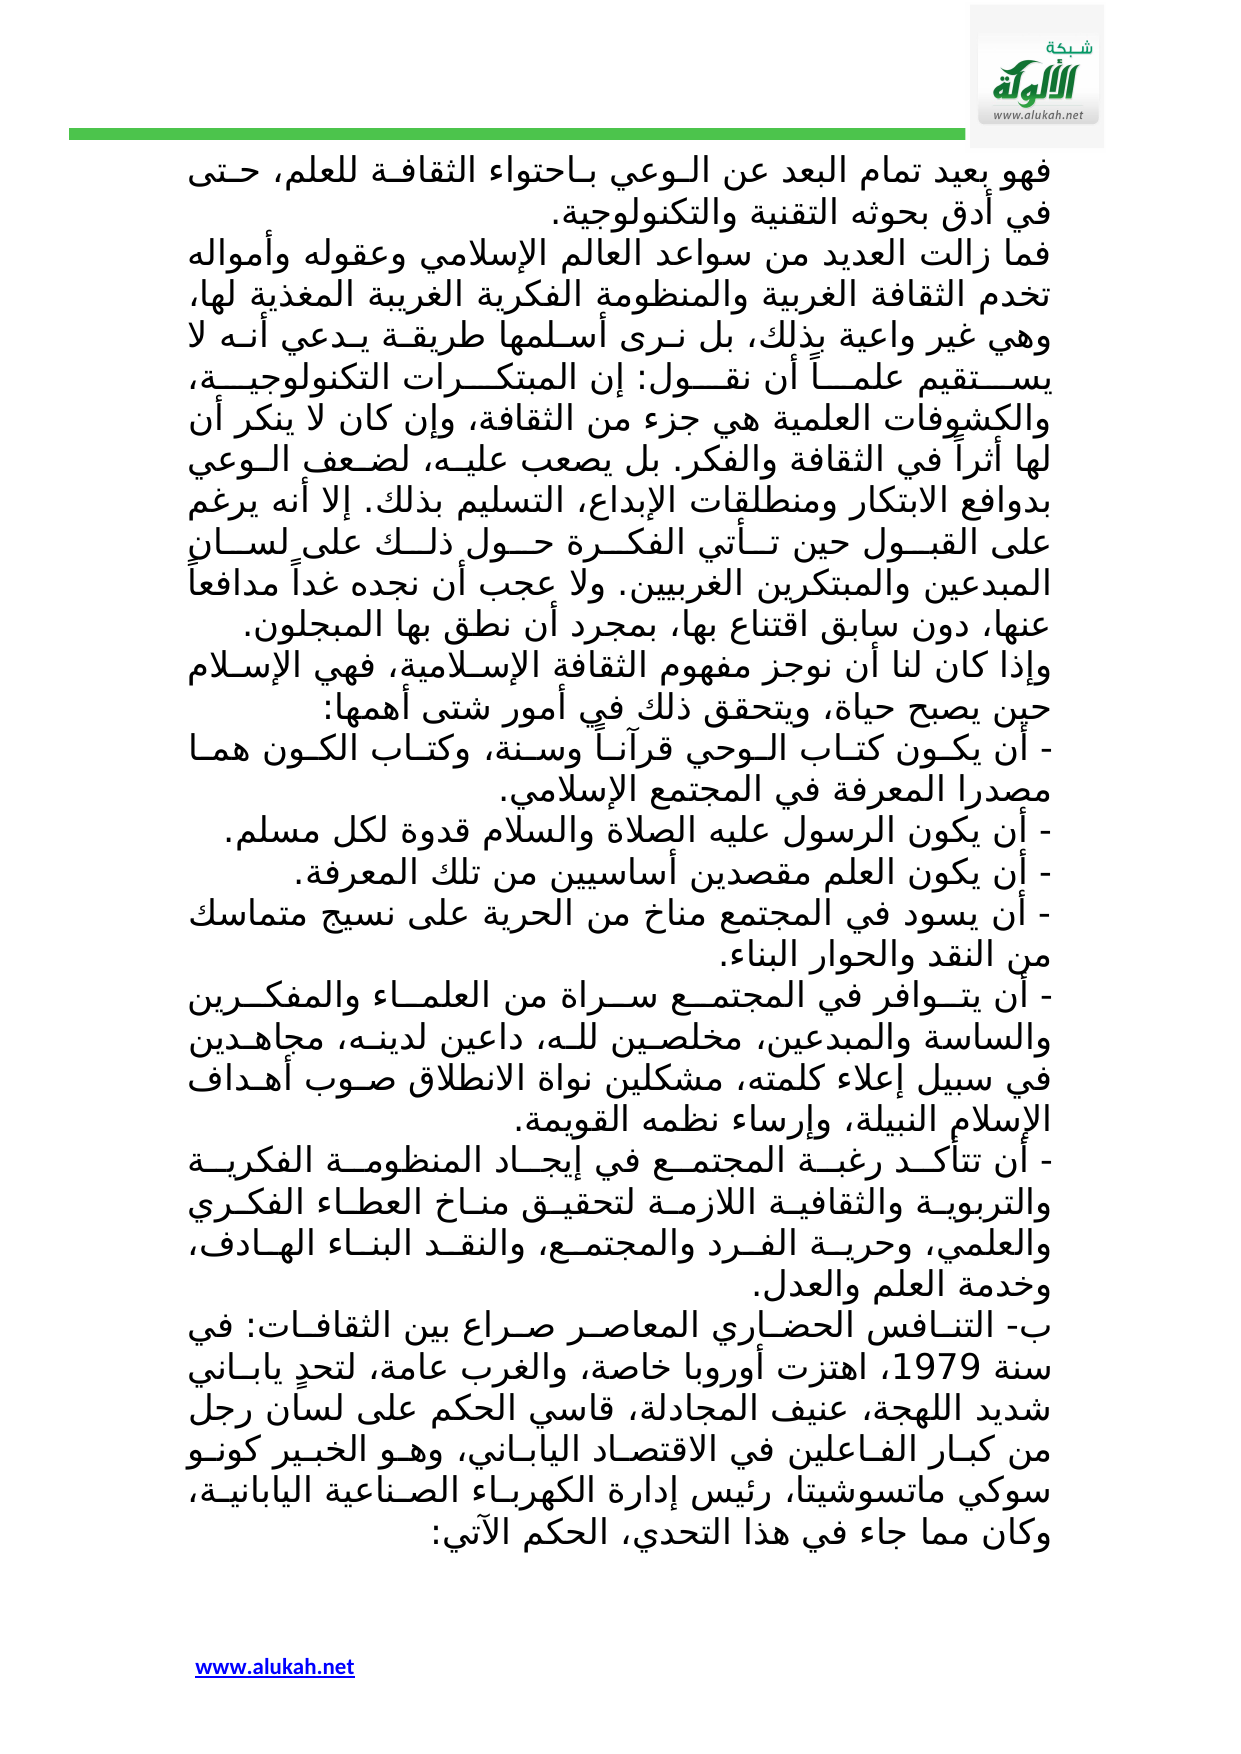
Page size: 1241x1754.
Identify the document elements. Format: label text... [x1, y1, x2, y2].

text - أن يتوافر في المجتمع سراة من العلماء والمفكرين والساسة والمبدعين، مخلصين لله، داعين لدينه، مجاهدين في سبيل إعلاء كلمته، مشكلين نواة الانطلاق صوب أهداف الإسلام النبيلة، وإرساء نظمه القويمة. [187, 975, 1053, 1140]
text وإذا كان لنا أن نوجز مفهوم الثقافة الإسلامية، فهي الإسلام حين يصبح حياة، ويتحقق ذلك في أمور شتى أهمها: [187, 645, 1053, 727]
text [187, 150, 1053, 232]
text - أن يسود في المجتمع مناخ من الحرية على نسيج متماسك من النقد والحوار البناء. [187, 892, 1053, 975]
text فما زالت العديد من سواعد العالم الإسلامي وعقوله وأمواله تخدم الثقافة الغربية والمنظومة الفكرية الغريبة المغذية لها، وهي غير واعية بذلك، بل نرى أسلمها طريقة يدعي أنه لا يستقيم علماً أن نقول: إن المبتكرات التكنولوجية، والكشوفات العلمية هي جزء من الثقافة، وإن كان لا ينكر أن لها أثراً في الثقافة والفكر. بل يصعب عليه، لضعف الوعي بدوافع الابتكار ومنطلقات الإبداع، التسليم بذلك. إلا أنه يرغم على القبول حين تأتي الفكرة حول ذلك على لسان المبدعين والمبتكرين الغربيين. ولا عجب أن نجده غداً مدافعاً عنها، دون سابق اقتناع بها، بمجرد أن نطق بها المبجلون. [187, 232, 1053, 645]
text ب‌- التنافس الحضاري المعاصر صراع بين الثقافات: في سنة 1979، اهتزت أوروبا خاصة، والغرب عامة، لتحدٍ ياباني شديد اللهجة، عنيف المجادلة، قاسي الحكم على لسان رجل من كبار الفاعلين في الاقتصاد الياباني، وهو الخبير كونو سوكي ماتسوشيتا، رئيس إدارة الكهرباء الصناعية اليابانية، وكان مما جاء في هذا التحدي، الحكم الآتي: [187, 1305, 1053, 1552]
text - أن يكون كتاب الوحي قرآناً وسنة، وكتاب الكون هما مصدرا المعرفة في المجتمع الإسلامي. [187, 727, 1053, 810]
text - أن يكون العلم مقصدين أساسيين من تلك المعرفة. [187, 851, 1053, 892]
text - أن تتأكد رغبة المجتمع في إيجاد المنظومة الفكرية والتربوية والثقافية اللازمة لتحقيق مناخ العطاء الفكري والعلمي، وحرية الفرد والمجتمع، والنقد البناء الهادف، وخدمة العلم والعدل. [187, 1140, 1053, 1305]
text - أن يكون الرسول عليه الصلاة والسلام قدوة لكل مسلم. [187, 810, 1053, 851]
